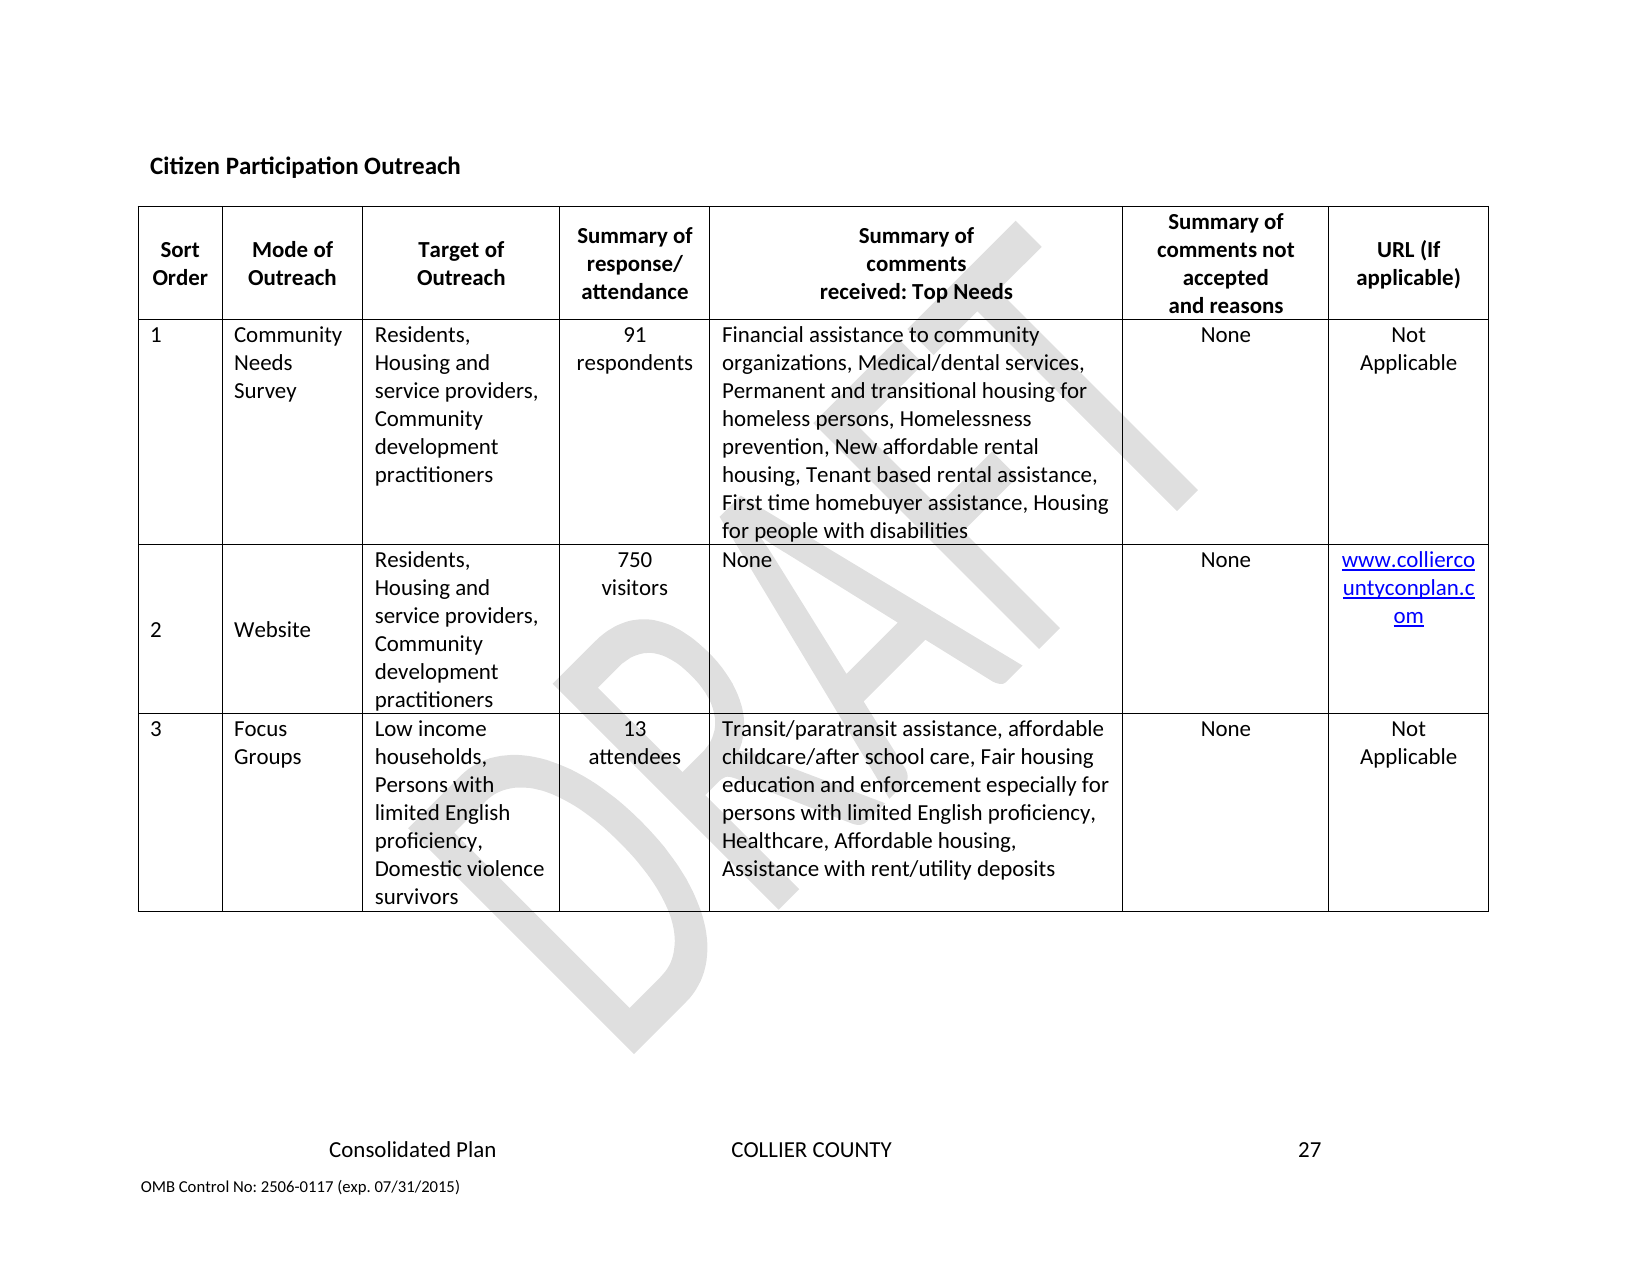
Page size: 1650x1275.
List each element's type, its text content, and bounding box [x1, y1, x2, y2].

table_header Summary of response/ attendance [560, 207, 709, 319]
table_cell Transit/paratransit assistance, affordable childcare/after school care, Fair housing education and enforcement especially for persons with limited English proficiency, Healthcare, Affordable housing, Assistance with rent/utility deposits [710, 714, 1122, 911]
table_cell Financial assistance to community organizations, Medical/dental services, Permanent and transitional housing for homeless persons, Homelessness prevention, New affordable rental housing, Tenant based rental assistance, First time homebuyer assistance, Housing for people with disabilities [710, 320, 1122, 544]
table_header Mode of Outreach [223, 207, 362, 319]
table_cell Focus Groups [223, 714, 362, 911]
table_cell Low income households, Persons with limited English proficiency, Domestic violence survivors [363, 714, 559, 911]
table_header Target of Outreach [363, 207, 559, 319]
table_cell Residents, Housing and service providers, Community development practitioners [363, 545, 559, 713]
table_cell None [1123, 545, 1328, 713]
table_cell 1 [139, 320, 222, 544]
table_cell 750 visitors [560, 545, 709, 713]
table_cell Not Applicable [1329, 320, 1488, 544]
table_cell Website [223, 545, 362, 713]
table_header Sort Order [139, 207, 222, 319]
table_header URL (If applicable) [1329, 207, 1488, 319]
table_cell Residents, Housing and service providers, Community development practitioners [363, 320, 559, 544]
text Citizen Participation Outreach [150, 150, 1500, 181]
table_cell 2 [139, 545, 222, 713]
table_cell Not Applicable [1329, 714, 1488, 911]
table_cell www.colliercountyconplan.com [1329, 545, 1488, 713]
table_cell 91 respondents [560, 320, 709, 544]
table_cell None [1123, 714, 1328, 911]
table_cell 3 [139, 714, 222, 911]
table_cell None [1123, 320, 1328, 544]
table_header Summary of comments not accepted and reasons [1123, 207, 1328, 319]
table_cell Community Needs Survey [223, 320, 362, 544]
table_header Summary of comments received: Top Needs [710, 207, 1122, 319]
table_cell None [710, 545, 1122, 713]
table_cell 13 attendees [560, 714, 709, 911]
